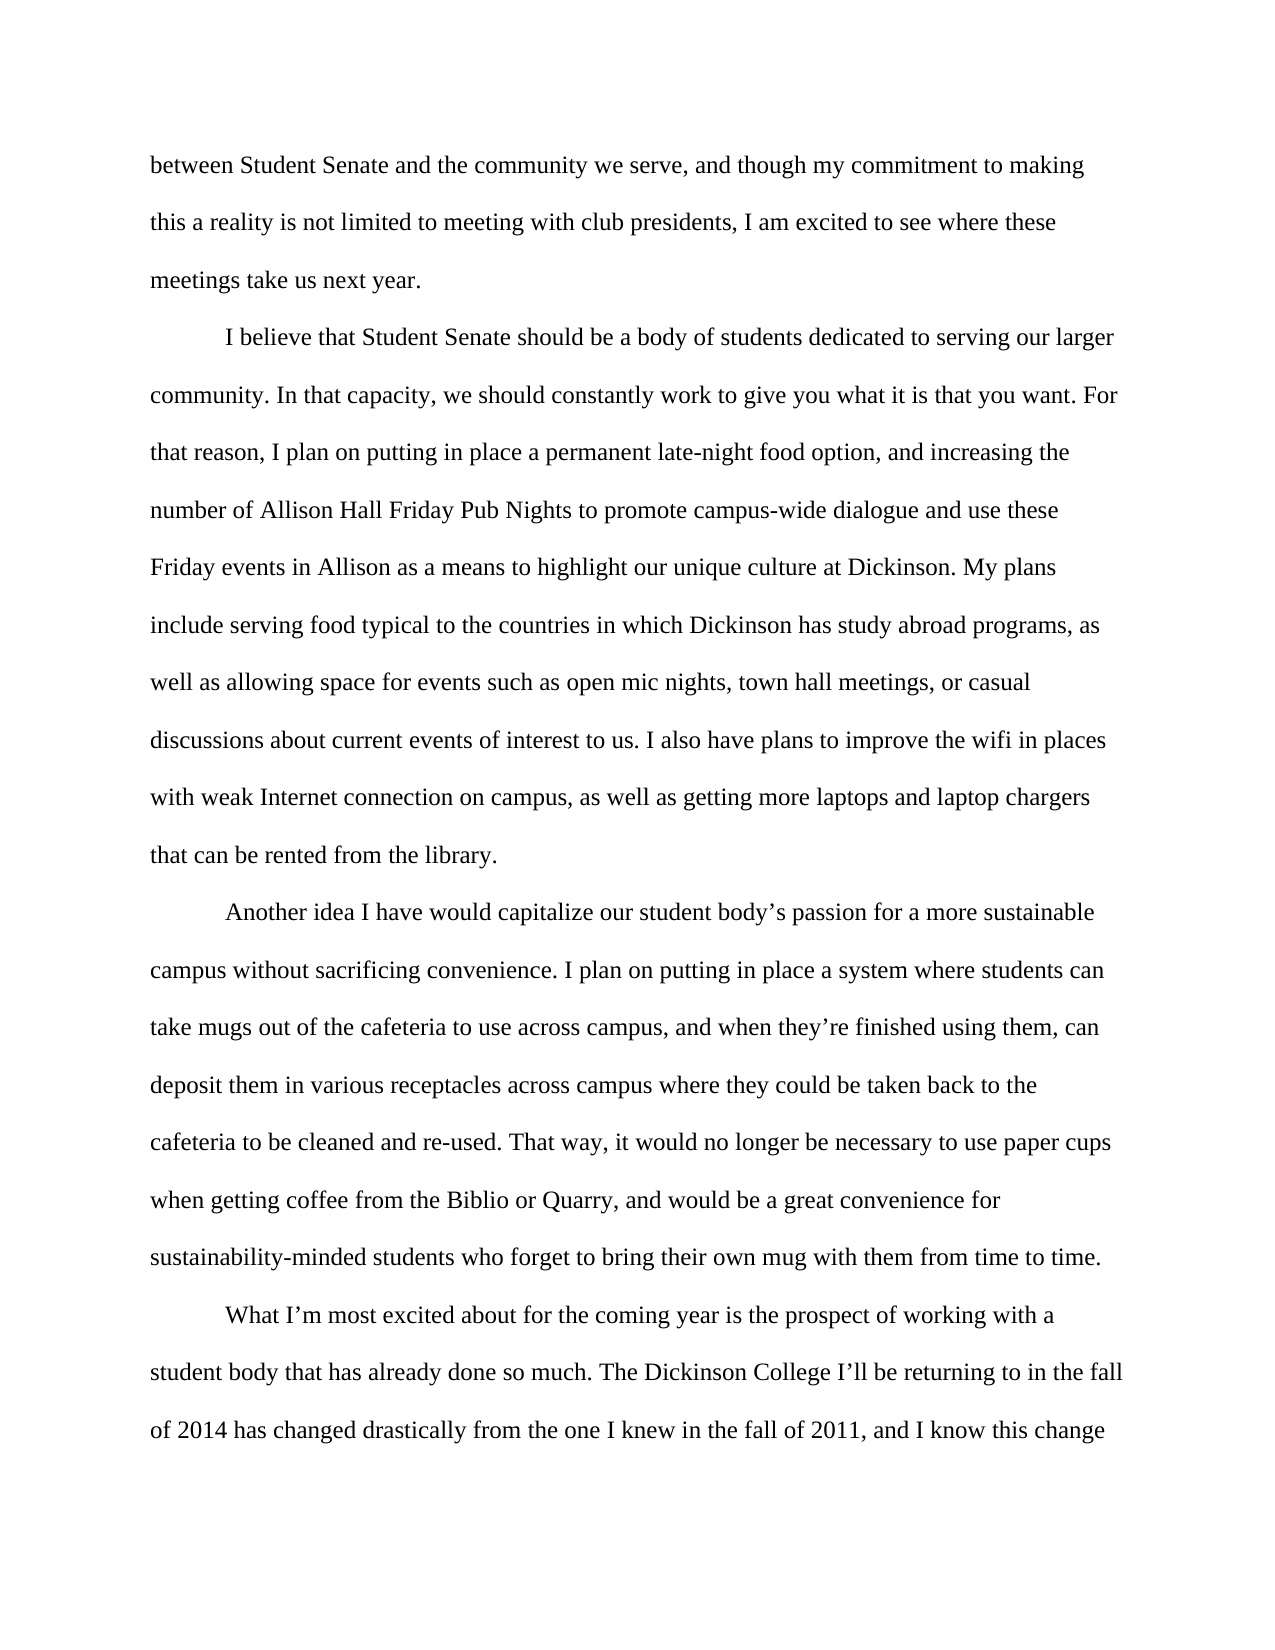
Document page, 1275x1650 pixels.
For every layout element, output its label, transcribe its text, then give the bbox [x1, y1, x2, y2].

text I believe that Student Senate should be a body of students dedicated to serving our larger community. In that capacity, we should constantly work to give you what it is that you want. For that reason, I plan on putting in place a permanent late-night food option, and increasing the number of Allison Hall Friday Pub Nights to promote campus-wide dialogue and use these Friday events in Allison as a means to highlight our unique culture at Dickinson. My plans include serving food typical to the countries in which Dickinson has study abroad programs, as well as allowing space for events such as open mic nights, town hall meetings, or casual discussions about current events of interest to us. I also have plans to improve the wifi in places with weak Internet connection on campus, as well as getting more laptops and laptop chargers that can be rented from the library. [150, 322, 1125, 869]
text Another idea I have would capitalize our student body’s passion for a more sustainable campus without sacrificing convenience. I plan on putting in place a system where students can take mugs out of the cafeteria to use across campus, and when they’re finished using them, can deposit them in various receptacles across campus where they could be taken back to the cafeteria to be cleaned and re-used. That way, it would no longer be necessary to use paper cups when getting coffee from the Biblio or Quarry, and would be a great convenience for sustainability-minded students who forget to bring their own mug with them from time to time. [150, 897, 1125, 1271]
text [150, 1300, 1125, 1444]
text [150, 150, 1125, 294]
